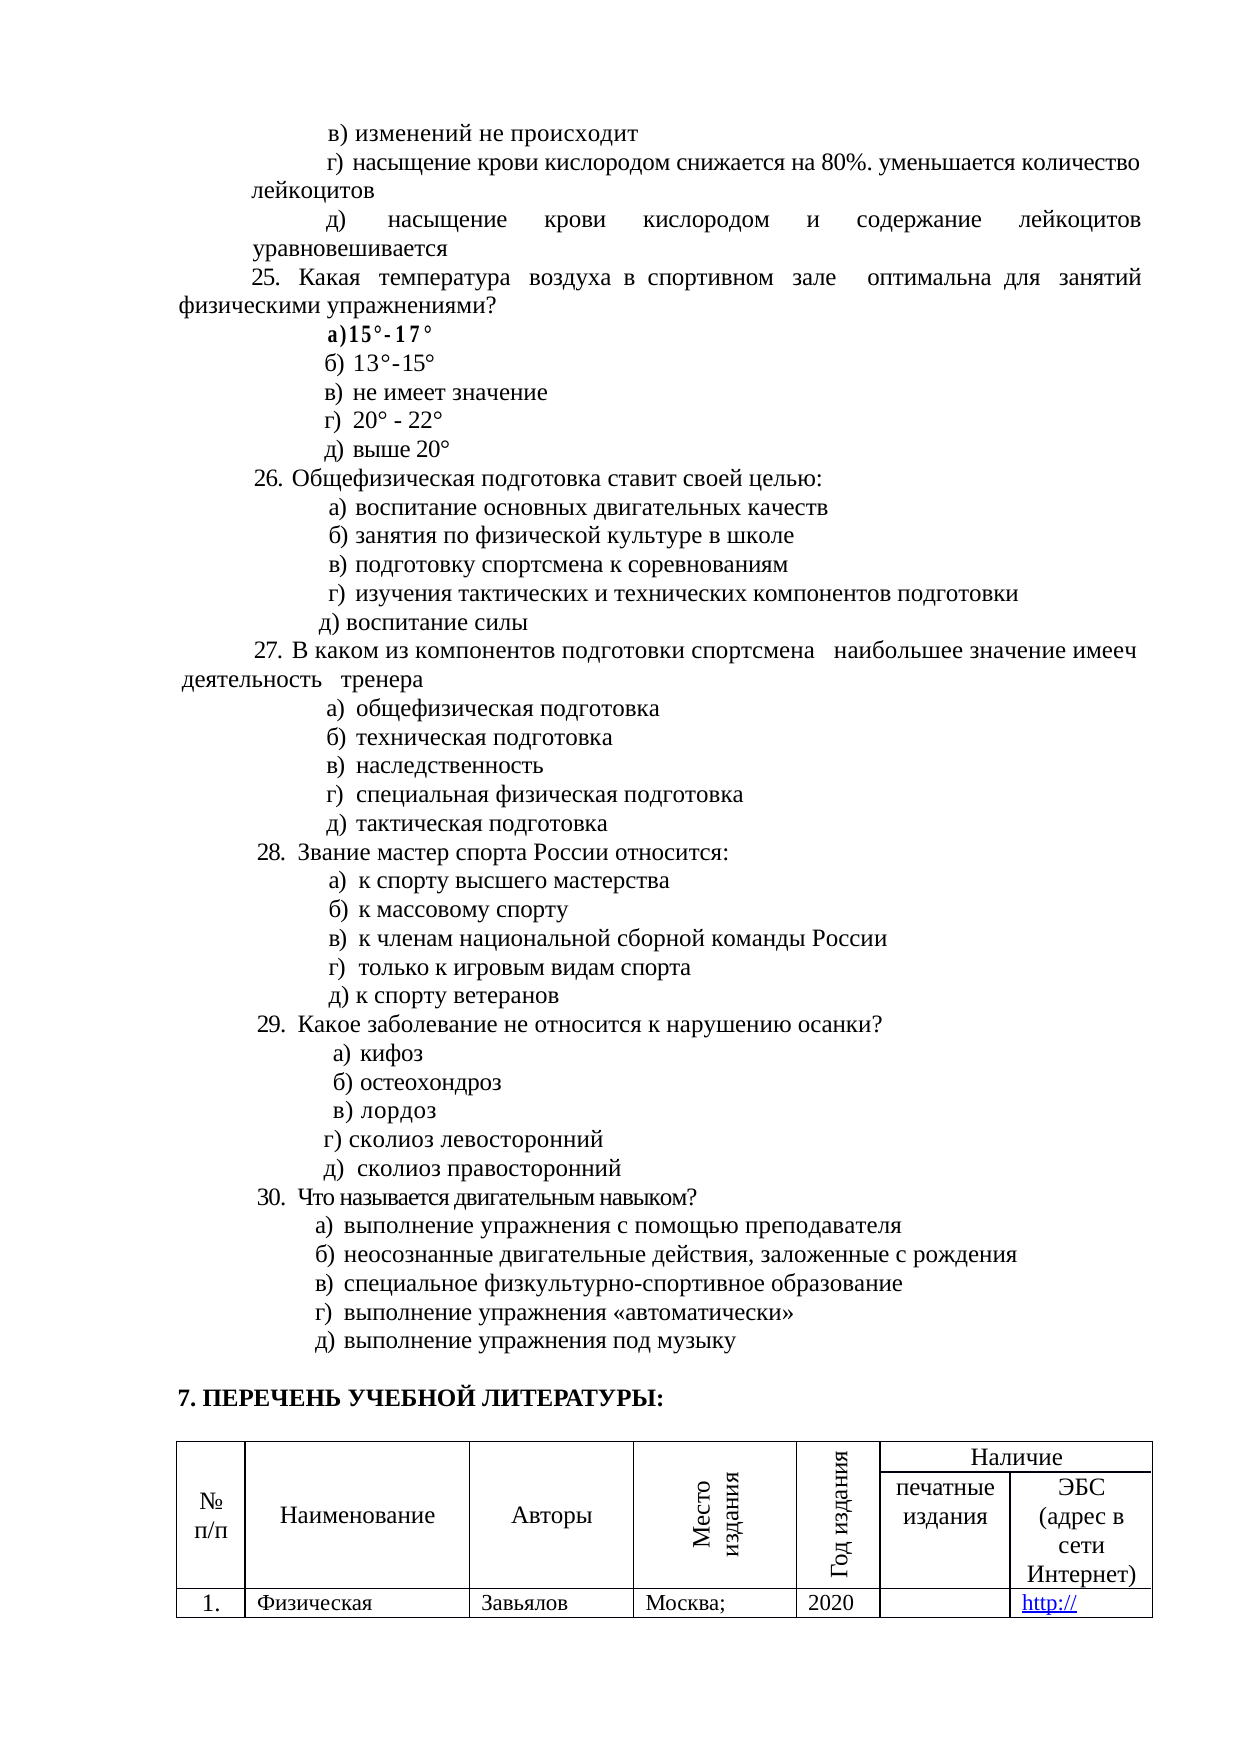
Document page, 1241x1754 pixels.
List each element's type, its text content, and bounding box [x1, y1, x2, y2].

text б) 13°-15° [324, 348, 1152, 377]
text б) остеохондроз в) лордоз [333, 1067, 536, 1124]
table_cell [1011, 1588, 1152, 1617]
text б) техническая подготовка [326, 722, 1152, 751]
text г) насыщение крови кислородом снижается на 80%. уменьшается количество лейкоцитов [251, 147, 1152, 204]
text г) 20° - 22° [324, 406, 1152, 434]
text в) специальное физкультурно-спортивное образование [315, 1268, 1152, 1297]
text 28. Звание мастер спорта России относится: [257, 837, 1152, 866]
text а) воспитание основных двигательных качеств [328, 492, 1152, 521]
text в) подготовку спортсмена к соревнованиям [328, 549, 1152, 578]
table_cell 1. [177, 1589, 244, 1617]
text д) выше 20° [324, 434, 1152, 463]
text д) выполнение упражнения под музыку [315, 1326, 1152, 1354]
text в) не имеет значение [324, 377, 1152, 406]
text а) кифоз [333, 1038, 1152, 1067]
text а) общефизическая подготовка [326, 693, 1152, 722]
text в) изменений не происходит [328, 118, 1152, 147]
text д) сколиоз правосторонний [323, 1153, 624, 1182]
table_cell [881, 1589, 1009, 1617]
text б) неосознанные двигательные действия, заложенные с рождения [315, 1239, 1152, 1268]
table_header Место издания [634, 1442, 796, 1587]
text в) к членам национальной сборной команды России [328, 923, 1152, 952]
table_header Год издания [797, 1442, 879, 1587]
text 7. ПЕРЕЧЕНЬ УЧЕБНОЙ ЛИТЕРАТУРЫ: [177, 1383, 1152, 1412]
text г) только к игровым видам спорта д) к спорту ветеранов [328, 952, 712, 1009]
table_header № п/п [177, 1442, 244, 1587]
table_header Наличие [881, 1442, 1152, 1471]
table_cell печатные издания [881, 1473, 1009, 1587]
text 27. В каком из компонентов подготовки спортсмена наибольшее значение имееч деятельность тренера [182, 636, 1152, 693]
table_header Авторы [470, 1442, 633, 1587]
table_cell ЭБС (адрес в сети Интернет) [1011, 1471, 1152, 1587]
text 29. Какое заболевание не относится к нарушению осанки? [257, 1009, 1152, 1038]
text б) к массовому спорту [328, 894, 1152, 923]
text г) сколиоз левосторонний [323, 1124, 624, 1153]
text 26. Общефизическая подготовка ставит своей целью: [254, 463, 1152, 492]
text б) занятия по физической культуре в школе [328, 521, 1152, 549]
text в) наследственность [326, 751, 1152, 779]
text г) специальная физическая подготовка [326, 779, 1152, 808]
text д) насыщение крови кислородом и содержание лейкоцитов уравновешивается [252, 204, 1152, 262]
text г) изучения тактических и технических компонентов подготовки д) воспитание силы [319, 578, 1064, 636]
text а) выполнение упражнения с помощью преподавателя [315, 1211, 1152, 1239]
table_header Наименование [246, 1442, 469, 1587]
text 25. Какая температура воздуха в спортивном зале оптимальна для занятий физическими упражнениями? [178, 262, 1152, 319]
table_cell 2020 [797, 1589, 879, 1617]
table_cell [470, 1589, 633, 1617]
text а) к спорту высшего мастерства [328, 866, 1152, 894]
text д) тактическая подготовка [326, 808, 1152, 837]
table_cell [246, 1589, 469, 1617]
text а)15°-17° [327, 319, 1152, 348]
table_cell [634, 1589, 796, 1617]
text 30. Что называется двигательным навыком? [257, 1182, 1152, 1211]
text г) выполнение упражнения «автоматически» [315, 1297, 1152, 1326]
